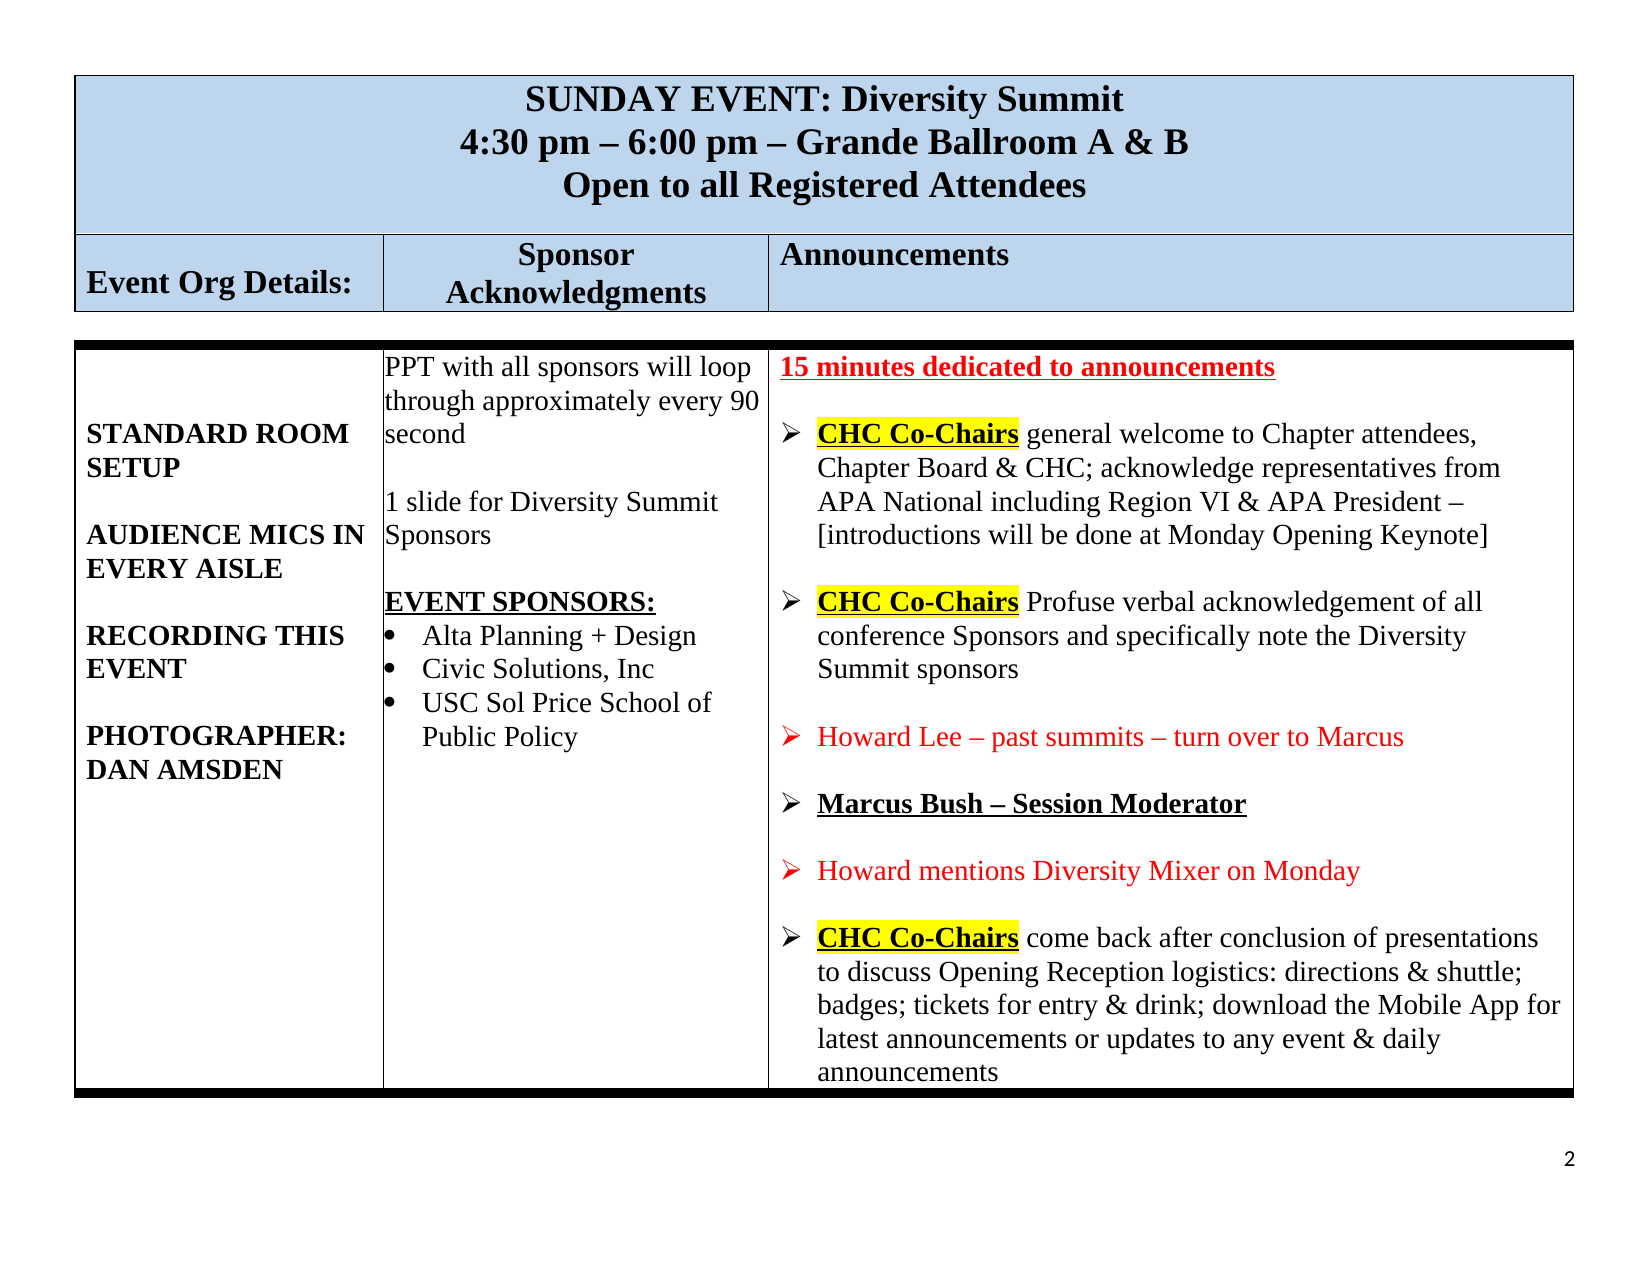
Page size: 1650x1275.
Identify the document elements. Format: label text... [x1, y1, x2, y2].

table_cell Sponsor Acknowledgments [384, 235, 768, 311]
table_header STANDARD ROOM SETUP AUDIENCE MICS IN EVERY AISLE RECORDING THIS EVENT PHOTOGRAPHER: DAN AMSDEN [76, 350, 383, 1088]
table_header 15 minutes dedicated to announcements CHC Co-Chairs general welcome to Chapter attendees, Chapter Board & CHC; acknowledge representatives from APA National including Region VI & APA President – [introductions will be done at Monday Opening Keynote] CHC Co-Chairs Profuse verbal acknowledgement of all conference Sponsors and specifically note the Diversity Summit sponsors Howard Lee – past summits – turn over to Marcus Marcus Bush – Session Moderator Howard mentions Diversity Mixer on Monday CHC Co-Chairs come back after conclusion of presentations to discuss Opening Reception logistics: directions & shuttle; badges; tickets for entry & drink; download the Mobile App for latest announcements or updates to any event & daily announcements [769, 350, 1573, 1088]
table_header PPT with all sponsors will loop through approximately every 90 second 1 slide for Diversity Summit Sponsors EVENT SPONSORS: Alta Planning + Design Civic Solutions, Inc USC Sol Price School of Public Policy [384, 350, 768, 1088]
table_cell Announcements [769, 235, 1573, 311]
table_header SUNDAY EVENT: Diversity Summit 4:30 pm – 6:00 pm – Grande Ballroom A & B Open to all Registered Attendees [76, 76, 1573, 233]
table_cell Event Org Details: [76, 235, 383, 311]
